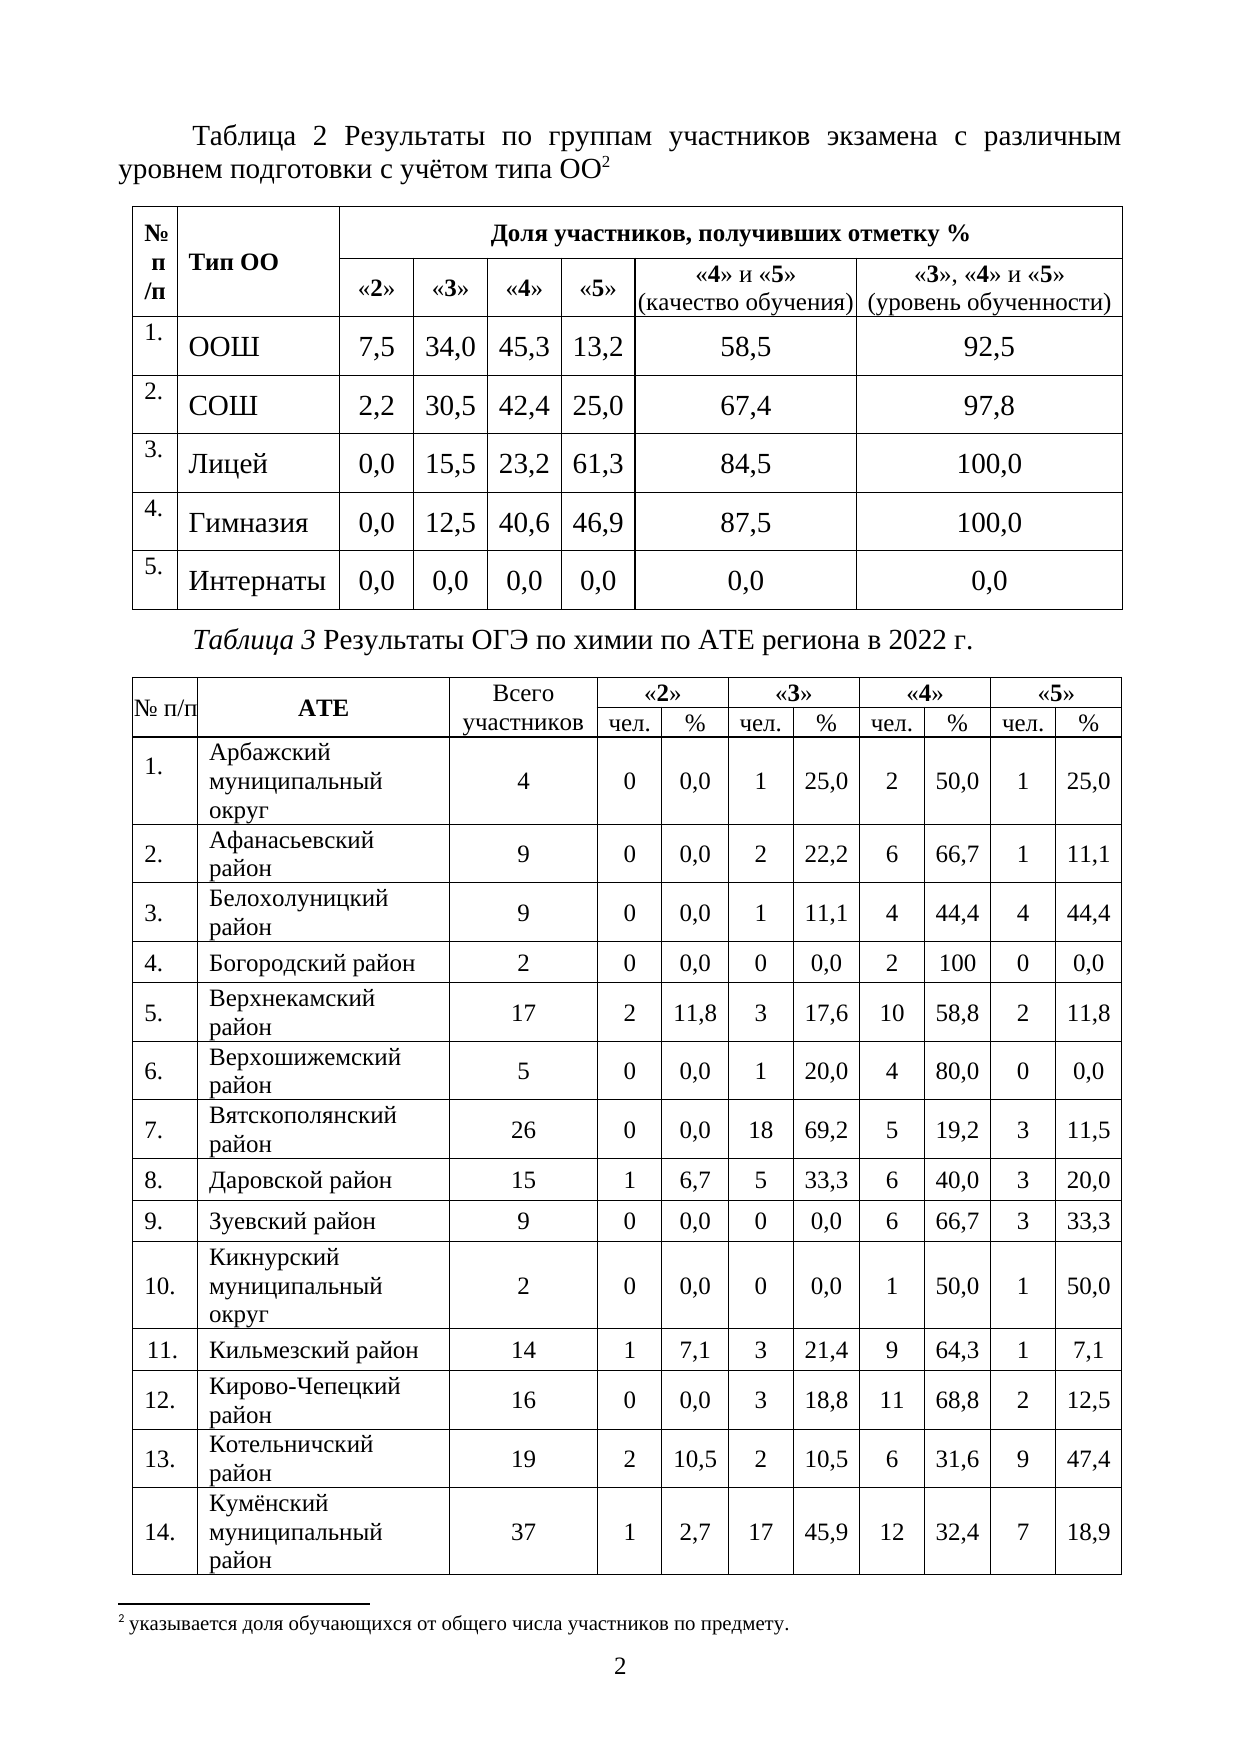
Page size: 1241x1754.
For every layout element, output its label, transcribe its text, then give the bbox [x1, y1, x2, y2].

table_cell 6 [860, 1430, 924, 1487]
table_cell 5 [450, 1042, 597, 1099]
table_cell [133, 1430, 197, 1487]
table_cell 6 [860, 825, 924, 882]
table_cell 11,1 [794, 883, 859, 941]
table_cell Кирово-Чепецкий район [198, 1371, 449, 1428]
table_cell 66,7 [925, 1201, 990, 1241]
table_cell 16 [450, 1371, 597, 1428]
table_cell 4 [860, 883, 924, 941]
table_cell 9 [450, 883, 597, 941]
table_cell 0,0 [662, 1201, 728, 1241]
table_cell [133, 942, 197, 982]
table_header Всего участников [450, 678, 597, 736]
table_cell 2,2 [340, 376, 413, 433]
table_cell 2 [450, 1242, 597, 1328]
table_cell 45,3 [488, 317, 561, 375]
table_cell 1 [598, 1159, 661, 1199]
table_cell 1 [729, 738, 793, 824]
table_cell 18,9 [1056, 1488, 1121, 1574]
table_cell Котельничский район [198, 1430, 449, 1487]
table_cell [133, 551, 177, 609]
table_cell 68,8 [925, 1371, 990, 1428]
table_cell Интернаты [178, 551, 339, 609]
table_cell 18,8 [794, 1371, 859, 1428]
table_cell 20,0 [794, 1042, 859, 1099]
table_cell 40,0 [925, 1159, 990, 1199]
table_cell 9 [991, 1430, 1055, 1487]
table_cell 22,2 [794, 825, 859, 882]
table_cell 1 [860, 1242, 924, 1328]
table_cell 66,7 [925, 825, 990, 882]
table_cell 1 [991, 738, 1055, 824]
table_cell 0,0 [794, 1201, 859, 1241]
table_cell 0 [598, 883, 661, 941]
table_cell 11,1 [1056, 825, 1121, 882]
table_cell 30,5 [414, 376, 487, 433]
table_cell 0 [598, 942, 661, 982]
table_cell 0,0 [794, 1242, 859, 1328]
table_cell Белохолуницкий район [198, 883, 449, 941]
text Таблица 2 Результаты по группам участников экзамена с различным уровнем подготовки с учётом типа ОО [118, 118, 1122, 185]
table_cell 6 [860, 1201, 924, 1241]
table_cell СОШ [178, 376, 339, 433]
table_cell 0 [598, 1100, 661, 1158]
table_header Доля участников, получивших отметку % [340, 207, 1122, 258]
table_cell 25,0 [794, 738, 859, 824]
table_cell 0,0 [562, 551, 634, 609]
table_header № п/п [133, 678, 197, 736]
table_cell 1 [991, 1329, 1055, 1370]
table_cell «2» [340, 259, 413, 316]
table_cell 34,0 [414, 317, 487, 375]
table_cell 61,3 [562, 434, 634, 492]
table_cell 18 [729, 1100, 793, 1158]
table_cell 0 [598, 1042, 661, 1099]
table_cell 84,5 [636, 434, 856, 492]
table_cell [133, 825, 197, 882]
table_cell 21,4 [794, 1329, 859, 1370]
table_cell Зуевский район [198, 1201, 449, 1241]
table_cell 15 [450, 1159, 597, 1199]
table_cell 46,9 [562, 493, 634, 550]
table_cell 2 [860, 942, 924, 982]
table_cell 100,0 [857, 434, 1122, 492]
table_cell 3 [991, 1100, 1055, 1158]
table_header АТЕ [198, 678, 449, 736]
table_cell 0 [598, 1201, 661, 1241]
table_cell 42,4 [488, 376, 561, 433]
table_cell 3 [991, 1159, 1055, 1199]
table_cell 0,0 [662, 1242, 728, 1328]
table_cell 50,0 [925, 1242, 990, 1328]
table_cell 3 [729, 983, 793, 1041]
table_cell 3 [729, 1371, 793, 1428]
table_cell 0,0 [340, 434, 413, 492]
table_cell Кильмезский район [198, 1329, 449, 1370]
table_cell 14 [450, 1329, 597, 1370]
table_cell 2 [991, 1371, 1055, 1428]
table_cell 11,5 [1056, 1100, 1121, 1158]
table_cell 31,6 [925, 1430, 990, 1487]
table_cell 7,1 [1056, 1329, 1121, 1370]
table_cell 1 [991, 1242, 1055, 1328]
table_cell % [794, 708, 859, 736]
table_cell 10,5 [794, 1430, 859, 1487]
table_cell Гимназия [178, 493, 339, 550]
table_cell 6,7 [662, 1159, 728, 1199]
table_cell 0,0 [414, 551, 487, 609]
table_cell 2 [729, 825, 793, 882]
table_cell 1 [729, 883, 793, 941]
table_cell [133, 1242, 197, 1328]
table_cell [133, 1100, 197, 1158]
table_cell 4 [991, 883, 1055, 941]
table_cell 19 [450, 1430, 597, 1487]
table_cell [133, 1488, 197, 1574]
table_cell 0 [598, 1371, 661, 1428]
table_cell Богородский район [198, 942, 449, 982]
table_cell 0 [598, 738, 661, 824]
table_cell 32,4 [925, 1488, 990, 1574]
table_header «2» [598, 678, 728, 707]
table_cell 0 [598, 1242, 661, 1328]
table_cell 97,8 [857, 376, 1122, 433]
table_cell 23,2 [488, 434, 561, 492]
table_cell 0,0 [794, 942, 859, 982]
table_cell 17 [450, 983, 597, 1041]
table_cell Арбажский муниципальный округ [198, 738, 449, 824]
table_cell 0,0 [340, 551, 413, 609]
table_cell 7,5 [340, 317, 413, 375]
table_header «3» [729, 678, 859, 707]
table_cell 4 [860, 1042, 924, 1099]
table_cell чел. [860, 708, 924, 736]
table_cell «4» и «5» (качество обучения) [636, 259, 856, 316]
table_cell 5 [729, 1159, 793, 1199]
table_cell [133, 1042, 197, 1099]
table_cell Кикнурский муниципальный округ [198, 1242, 449, 1328]
table_cell 0 [598, 825, 661, 882]
table_cell 2 [450, 942, 597, 982]
table_cell 0,0 [662, 825, 728, 882]
table_cell 19,2 [925, 1100, 990, 1158]
table_cell 40,6 [488, 493, 561, 550]
table_cell Афанасьевский район [198, 825, 449, 882]
table_cell 44,4 [1056, 883, 1121, 941]
table_cell 0,0 [662, 883, 728, 941]
table_cell 2 [860, 738, 924, 824]
table_cell 44,4 [925, 883, 990, 941]
table_cell 0,0 [662, 1100, 728, 1158]
table_cell 50,0 [1056, 1242, 1121, 1328]
table_cell 0,0 [857, 551, 1122, 609]
table_cell 0,0 [1056, 942, 1121, 982]
table_cell [133, 1201, 197, 1241]
table_cell 1 [598, 1488, 661, 1574]
table_cell 10,5 [662, 1430, 728, 1487]
table_header «4» [860, 678, 990, 707]
table_cell «5» [562, 259, 634, 316]
table_cell 7,1 [662, 1329, 728, 1370]
table_cell 100,0 [857, 493, 1122, 550]
table_cell 20,0 [1056, 1159, 1121, 1199]
table_cell «3» [414, 259, 487, 316]
text Таблица 3 Результаты ОГЭ по химии по АТЕ региона в 2022 г. [118, 622, 1122, 656]
table_cell % [662, 708, 728, 736]
table_cell 13,2 [562, 317, 634, 375]
table_cell «4» [488, 259, 561, 316]
table_header № п/п [133, 207, 177, 316]
table_cell 2 [991, 983, 1055, 1041]
table_cell 58,5 [636, 317, 856, 375]
table_cell % [925, 708, 990, 736]
table_cell Лицей [178, 434, 339, 492]
table_cell 100 [925, 942, 990, 982]
table_cell [133, 493, 177, 550]
table_cell чел. [991, 708, 1055, 736]
table_cell 58,8 [925, 983, 990, 1041]
table_cell чел. [729, 708, 793, 736]
table_cell 9 [860, 1329, 924, 1370]
table_cell 0,0 [662, 1371, 728, 1428]
table_cell 64,3 [925, 1329, 990, 1370]
table_cell [133, 983, 197, 1041]
table_cell 11 [860, 1371, 924, 1428]
table_cell 0,0 [662, 942, 728, 982]
table_cell 67,4 [636, 376, 856, 433]
table_cell 0 [729, 1201, 793, 1241]
table_cell 1 [729, 1042, 793, 1099]
table_cell 6 [860, 1159, 924, 1199]
table_cell 9 [450, 825, 597, 882]
table_cell 11,8 [662, 983, 728, 1041]
table_cell 2 [598, 1430, 661, 1487]
table_cell Верхнекамский район [198, 983, 449, 1041]
table_cell 0 [991, 1042, 1055, 1099]
table_cell 37 [450, 1488, 597, 1574]
table_cell 2,7 [662, 1488, 728, 1574]
table_cell 0 [729, 1242, 793, 1328]
table_cell 0 [991, 942, 1055, 982]
table_cell [133, 1159, 197, 1199]
table_cell 11,8 [1056, 983, 1121, 1041]
table_header «5» [991, 678, 1121, 707]
table_cell 50,0 [925, 738, 990, 824]
table_cell 87,5 [636, 493, 856, 550]
table_cell 25,0 [562, 376, 634, 433]
table_cell 1 [991, 825, 1055, 882]
table_cell 47,4 [1056, 1430, 1121, 1487]
table_cell 92,5 [857, 317, 1122, 375]
table_cell [133, 1371, 197, 1428]
table_cell [133, 376, 177, 433]
table_cell «3», «4» и «5» (уровень обученности) [857, 259, 1122, 316]
table_header Тип ОО [178, 207, 339, 316]
table_cell [133, 1329, 197, 1370]
table_cell 0,0 [662, 1042, 728, 1099]
table_cell 12,5 [1056, 1371, 1121, 1428]
table_cell 0,0 [1056, 1042, 1121, 1099]
table_cell 17 [729, 1488, 793, 1574]
table_cell 69,2 [794, 1100, 859, 1158]
table_cell Даровской район [198, 1159, 449, 1199]
table_cell 0 [729, 942, 793, 982]
table_cell 0,0 [636, 551, 856, 609]
table_cell 0,0 [340, 493, 413, 550]
table_cell чел. [598, 708, 661, 736]
table_cell 4 [450, 738, 597, 824]
table_cell 1 [598, 1329, 661, 1370]
table_cell 0,0 [488, 551, 561, 609]
table_cell 10 [860, 983, 924, 1041]
table_cell 33,3 [794, 1159, 859, 1199]
table_cell 17,6 [794, 983, 859, 1041]
table_cell [133, 317, 177, 375]
table_cell 15,5 [414, 434, 487, 492]
table_cell 7 [991, 1488, 1055, 1574]
table_cell Вятскополянский район [198, 1100, 449, 1158]
table_cell 5 [860, 1100, 924, 1158]
table_cell 80,0 [925, 1042, 990, 1099]
table_cell 9 [450, 1201, 597, 1241]
table_cell [133, 434, 177, 492]
table_cell [133, 738, 197, 824]
table_cell 33,3 [1056, 1201, 1121, 1241]
table_cell 26 [450, 1100, 597, 1158]
table_cell Кумёнский муниципальный район [198, 1488, 449, 1574]
table_cell 12 [860, 1488, 924, 1574]
table_cell 0,0 [662, 738, 728, 824]
table_cell Верхошижемский район [198, 1042, 449, 1099]
table_cell % [1056, 708, 1121, 736]
table_cell 3 [991, 1201, 1055, 1241]
table_cell 3 [729, 1329, 793, 1370]
table_cell [133, 883, 197, 941]
table_cell 2 [729, 1430, 793, 1487]
table_cell ООШ [178, 317, 339, 375]
table_cell 45,9 [794, 1488, 859, 1574]
table_cell 12,5 [414, 493, 487, 550]
table_cell 2 [598, 983, 661, 1041]
table_cell 25,0 [1056, 738, 1121, 824]
